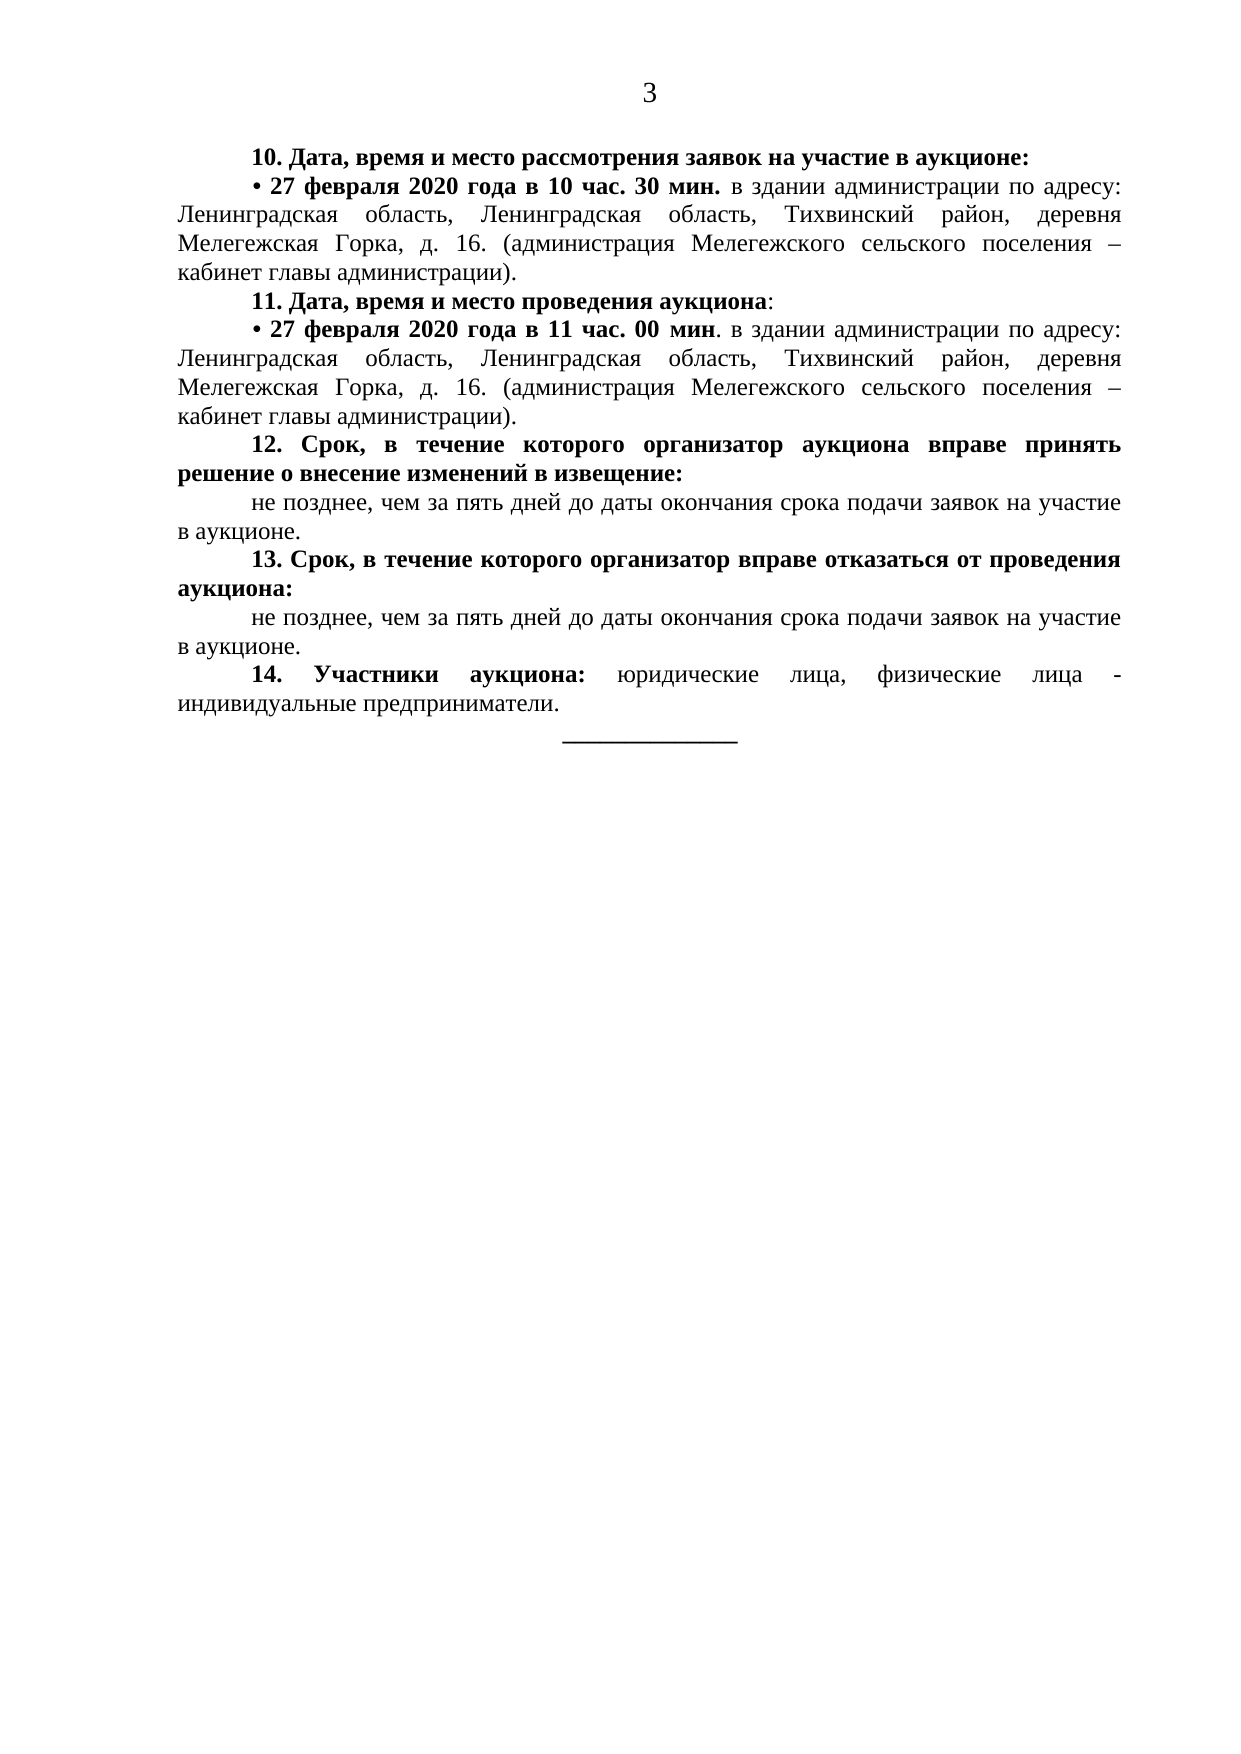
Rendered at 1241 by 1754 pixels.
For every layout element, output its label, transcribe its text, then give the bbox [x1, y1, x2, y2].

text 14. Участники аукциона: юридические лица, физические лица - индивидуальные предприниматели. [177, 659, 1122, 717]
text не позднее, чем за пять дней до даты окончания срока подачи заявок на участие в аукционе. [177, 602, 1122, 659]
text ______________ [177, 717, 1122, 746]
text • 27 февраля 2020 года в 10 час. 30 мин. в здании администрации по адресу: Ленинградская область, Ленинградская область, Тихвинский район, деревня Мелегежская Горка, д. 16. (администрация Мелегежского сельского поселения – кабинет главы администрации). [177, 171, 1122, 286]
text 10. Дата, время и место рассмотрения заявок на участие в аукционе: [177, 142, 1122, 171]
text • 27 февраля 2020 года в 11 час. 00 мин. в здании администрации по адресу: Ленинградская область, Ленинградская область, Тихвинский район, деревня Мелегежская Горка, д. 16. (администрация Мелегежского сельского поселения – кабинет главы администрации). [177, 314, 1122, 429]
text 11. Дата, время и место проведения аукциона: [177, 286, 1122, 314]
text не позднее, чем за пять дней до даты окончания срока подачи заявок на участие в аукционе. [177, 487, 1122, 544]
text 13. Срок, в течение которого организатор вправе отказаться от проведения аукциона: [177, 544, 1122, 602]
text 12. Срок, в течение которого организатор аукциона вправе принять решение о внесение изменений в извещение: [177, 429, 1122, 487]
